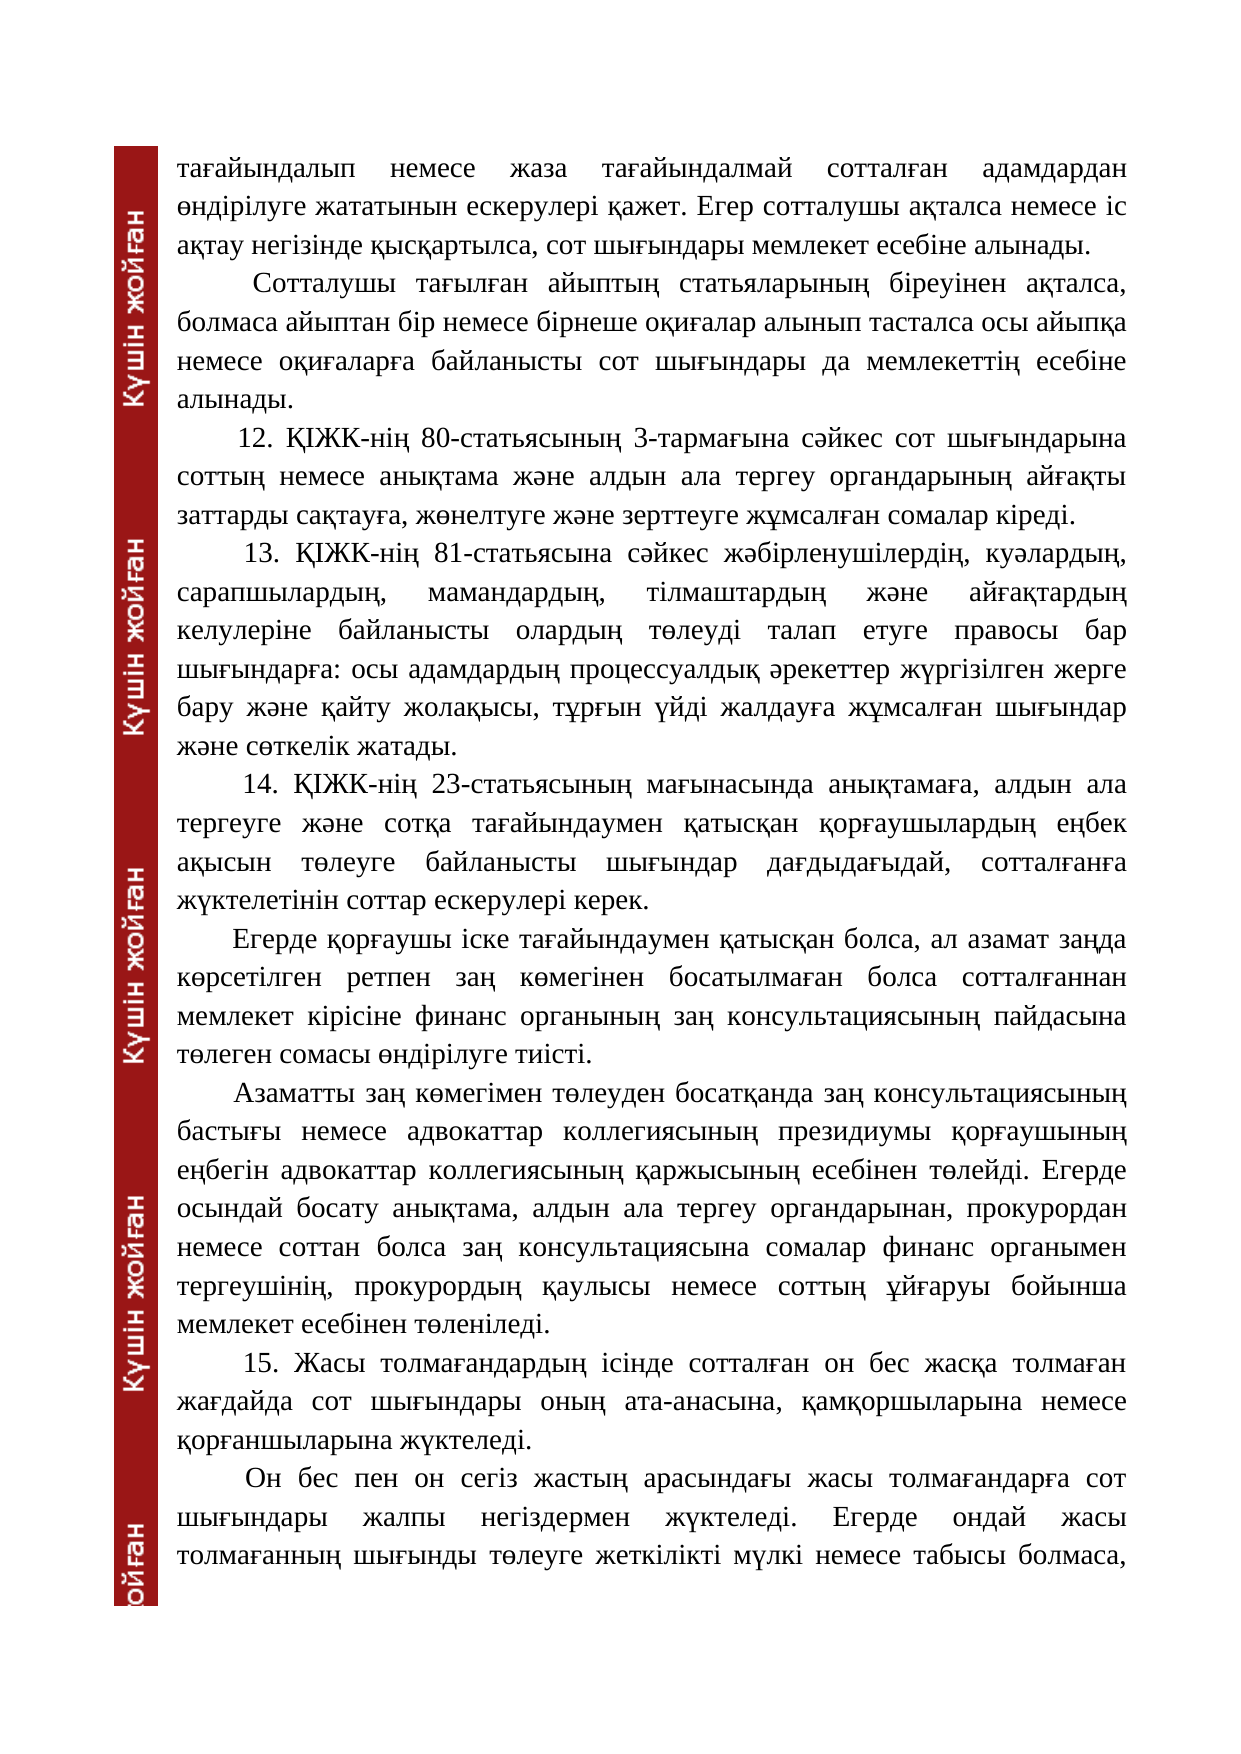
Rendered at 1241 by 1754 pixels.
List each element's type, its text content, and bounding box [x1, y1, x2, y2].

picture [114, 415, 158, 420]
picture [114, 530, 158, 535]
text 13. ҚІЖК-нің 81-статьясына сәйкес жәбірленушілердің, куәлардың, сарапшылардың, мамандардың, тілмаштардың және айғақтардың келулеріне байланысты олардың төлеуді талап етуге правосы бар шығындарға: осы адамдардың процессуалдық әрекеттер жүргізілген жерге бару және қайту жолақысы, тұрғын үйді жалдауға жұмсалған шығындар және сөткелік жатады. [112, 535, 1128, 762]
picture [114, 261, 158, 266]
picture [114, 146, 158, 150]
text Егерде қорғаушы іске тағайындаумен қатысқан болса, ал азамат заңда көрсетілген ретпен заң көмегінен босатылмаған болса сотталғаннан мемлекет кірісіне финанс органының заң консультациясының пайдасына төлеген сомасы өндірілуге тиісті. [112, 921, 1128, 1070]
picture [114, 1340, 158, 1345]
text 12. ҚІЖК-нің 80-статьясының 3-тармағына сәйкес сот шығындарына соттың немесе анықтама және алдын ала тергеу органдарының айғақты заттарды сақтауға, жөнелтуге және зерттеуге жұмсалған сомалар кіреді. [112, 420, 1128, 530]
text Сотталушы тағылған айыптың статьяларының біреуінен ақталса, болмаса айыптан бір немесе бірнеше оқиғалар алынып тасталса осы айыпқа немесе оқиғаларға байланысты сот шығындары да мемлекеттің есебіне алынады. [112, 266, 1128, 415]
text Азаматты заң көмегімен төлеуден босатқанда заң консультациясының бастығы немесе адвокаттар коллегиясының президиумы қорғаушының еңбегін адвокаттар коллегиясының қаржысының есебінен төлейді. Егерде осындай босату анықтама, алдын ала тергеу органдарынан, прокурордан немесе соттан болса заң консультациясына сомалар финанс органымен тергеушінің, прокурордың қаулысы немесе соттың ұйғаруы бойынша мемлекет есебінен төленіледі. [112, 1075, 1128, 1340]
picture [114, 1455, 158, 1460]
picture [114, 1070, 158, 1075]
picture [114, 1571, 158, 1606]
picture [114, 916, 158, 921]
text 15. Жасы толмағандардың ісінде сотталған он бес жасқа толмаған жағдайда сот шығындары оның ата-анасына, қамқоршыларына немесе қорғаншыларына жүктеледі. [112, 1345, 1128, 1455]
text 14. ҚІЖК-нің 23-статьясының мағынасында анықтамаға, алдын ала тергеуге және сотқа тағайындаумен қатысқан қорғаушылардың еңбек ақысын төлеуге байланысты шығындар дағдыдағыдай, сотталғанға жүктелетінін соттар ескерулері керек. [112, 767, 1128, 916]
picture [114, 762, 158, 767]
